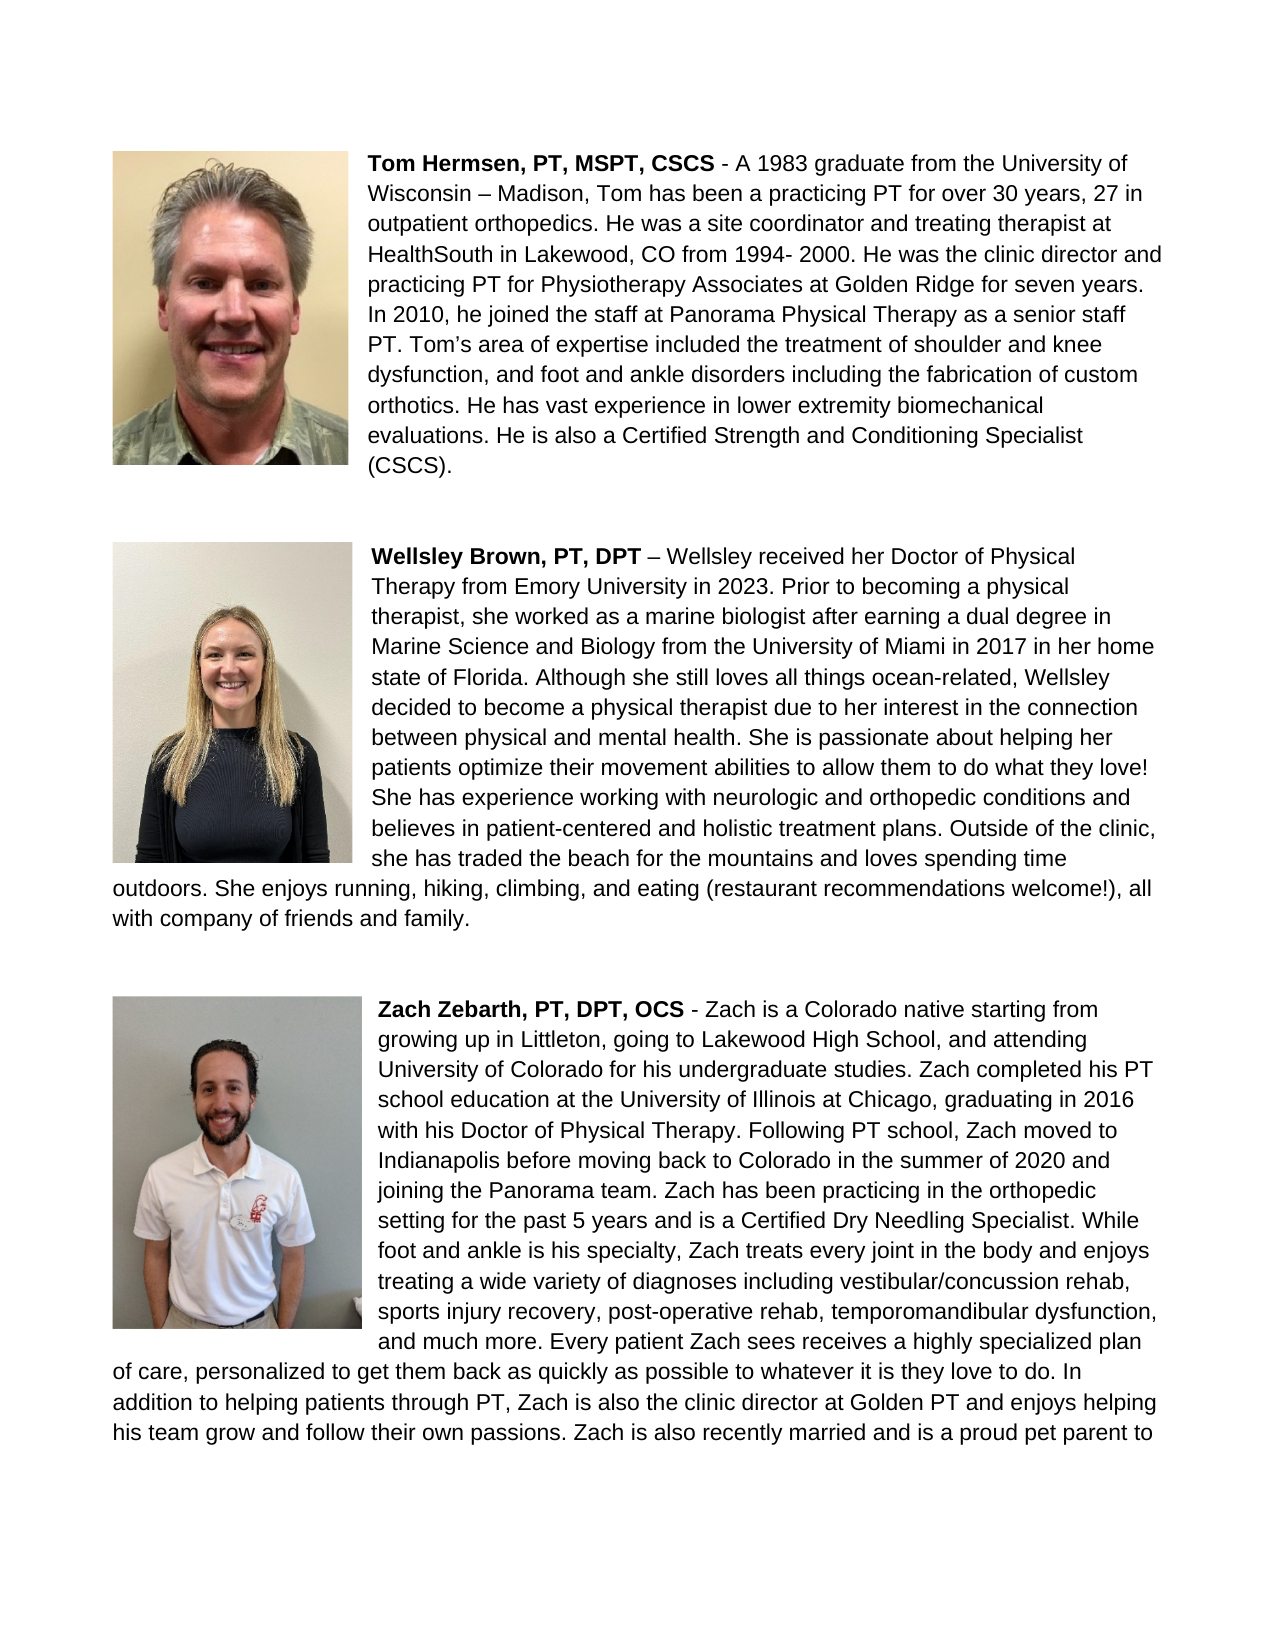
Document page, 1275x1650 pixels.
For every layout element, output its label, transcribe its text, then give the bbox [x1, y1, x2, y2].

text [112, 996, 1162, 1445]
text Wellsley Brown, PT, DPT – Wellsley received her Doctor of Physical Therapy from Emory University in 2023. Prior to becoming a physical therapist, she worked as a marine biologist after earning a dual degree in Marine Science and Biology from the University of Miami in 2017 in her home state of Florida. Although she still loves all things ocean-related, Wellsley decided to become a physical therapist due to her interest in the connection between physical and mental health. She is passionate about helping her patients optimize their movement abilities to allow them to do what they love! She has experience working with neurologic and orthopedic conditions and believes in patient-centered and holistic treatment plans. Outside of the clinic, she has traded the beach for the mountains and loves spending time outdoors. She enjoys running, hiking, climbing, and eating (restaurant recommendations welcome!), all with company of friends and family. [112, 543, 1162, 932]
picture [112, 151, 349, 465]
picture [112, 542, 353, 863]
text Tom Hermsen, PT, MSPT, CSCS - A 1983 graduate from the University of Wisconsin – Madison, Tom has been a practicing PT for over 30 years, 27 in outpatient orthopedics. He was a site coordinator and treating therapist at HealthSouth in Lakewood, CO from 1994- 2000. He was the clinic director and practicing PT for Physiotherapy Associates at Golden Ridge for seven years. In 2010, he joined the staff at Panorama Physical Therapy as a senior staff PT. Tom’s area of expertise included the treatment of shoulder and knee dysfunction, and foot and ankle disorders including the fabrication of custom orthotics. He has vast experience in lower extremity biomechanical evaluations. He is also a Certified Strength and Conditioning Specialist (CSCS). [112, 150, 1162, 478]
